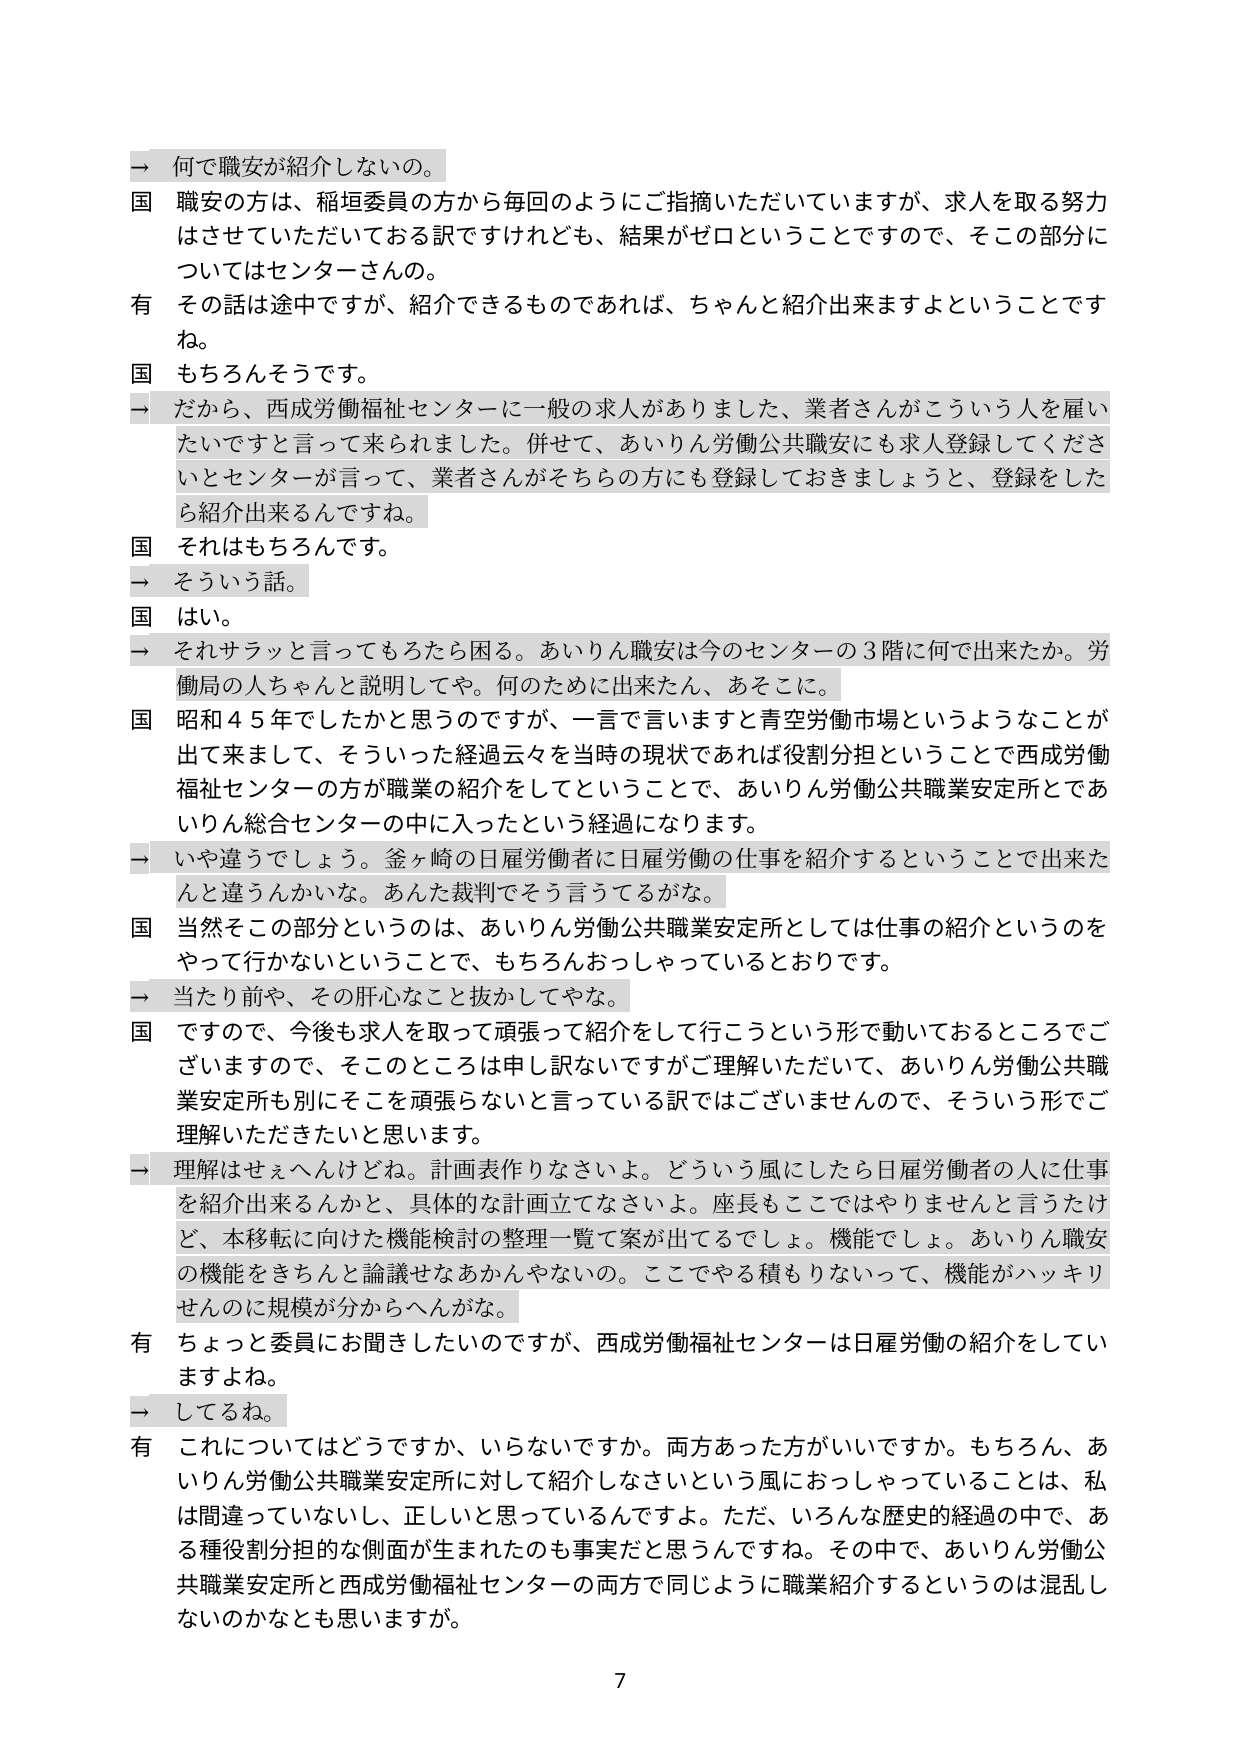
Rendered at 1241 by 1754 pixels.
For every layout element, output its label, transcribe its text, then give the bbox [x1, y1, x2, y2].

text → してるね。 [130, 1393, 1110, 1428]
text → 当たり前や、その肝心なこと抜かしてやな。 [130, 978, 1110, 1013]
text 国 もちろんそうです。 [130, 356, 1110, 390]
text → だから、西成労働福祉センターに一般の求人がありました、業者さんがこういう人を雇いたいですと言って来られました。併せて、あいりん労働公共職安にも求人登録してくださいとセンターが言って、業者さんがそちらの方にも登録しておきましょうと、登録をしたら紹介出来るんですね。 [130, 390, 1110, 529]
text 国 はい。 [130, 598, 1110, 632]
text → いや違うでしょう。釜ヶ崎の日雇労働者に日雇労働の仕事を紹介するということで出来たんと違うんかいな。あんた裁判でそう言うてるがな。 [130, 840, 1110, 909]
text 有 その話は途中ですが、紹介できるものであれば、ちゃんと紹介出来ますよということですね。 [130, 287, 1110, 356]
text 国 それはもちろんです。 [130, 529, 1110, 563]
text → そういう話。 [130, 563, 1110, 598]
text 国 当然そこの部分というのは、あいりん労働公共職業安定所としては仕事の紹介というのをやって行かないということで、もちろんおっしゃっているとおりです。 [130, 909, 1110, 978]
text → 何で職安が紹介しないの。 [130, 148, 1110, 183]
text 国 ですので、今後も求人を取って頑張って紹介をして行こうという形で動いておるところでございますので、そこのところは申し訳ないですがご理解いただいて、あいりん労働公共職業安定所も別にそこを頑張らないと言っている訳ではございませんので、そういう形でご理解いただきたいと思います。 [130, 1013, 1110, 1151]
text 有 ちょっと委員にお聞きしたいのですが、西成労働福祉センターは日雇労働の紹介をしていますよね。 [130, 1324, 1110, 1393]
text → 理解はせぇへんけどね。計画表作りなさいよ。どういう風にしたら日雇労働者の人に仕事を紹介出来るんかと、具体的な計画立てなさいよ。座長もここではやりませんと言うたけど、本移転に向けた機能検討の整理一覧て案が出てるでしょ。機能でしょ。あいりん職安の機能をきちんと論議せなあかんやないの。ここでやる積もりないって、機能がハッキリせんのに規模が分からへんがな。 [130, 1151, 1110, 1324]
text 国 昭和４５年でしたかと思うのですが、一言で言いますと青空労働市場というようなことが出て来まして、そういった経過云々を当時の現状であれば役割分担ということで西成労働福祉センターの方が職業の紹介をしてということで、あいりん労働公共職業安定所とであいりん総合センターの中に入ったという経過になります。 [130, 702, 1110, 840]
text 国 職安の方は、稲垣委員の方から毎回のようにご指摘いただいていますが、求人を取る努力はさせていただいておる訳ですけれども、結果がゼロということですので、そこの部分についてはセンターさんの。 [130, 183, 1110, 287]
text → それサラッと言ってもろたら困る。あいりん職安は今のセンターの３階に何で出来たか。労働局の人ちゃんと説明してや。何のために出来たん、あそこに。 [130, 666, 1110, 702]
text 有 これについてはどうですか、いらないですか。両方あった方がいいですか。もちろん、あいりん労働公共職業安定所に対して紹介しなさいという風におっしゃっていることは、私は間違っていないし、正しいと思っているんですよ。ただ、いろんな歴史的経過の中で、ある種役割分担的な側面が生まれたのも事実だと思うんですね。その中で、あいりん労働公共職業安定所と西成労働福祉センターの両方で同じように職業紹介するというのは混乱しないのかなとも思いますが。 [130, 1428, 1110, 1635]
